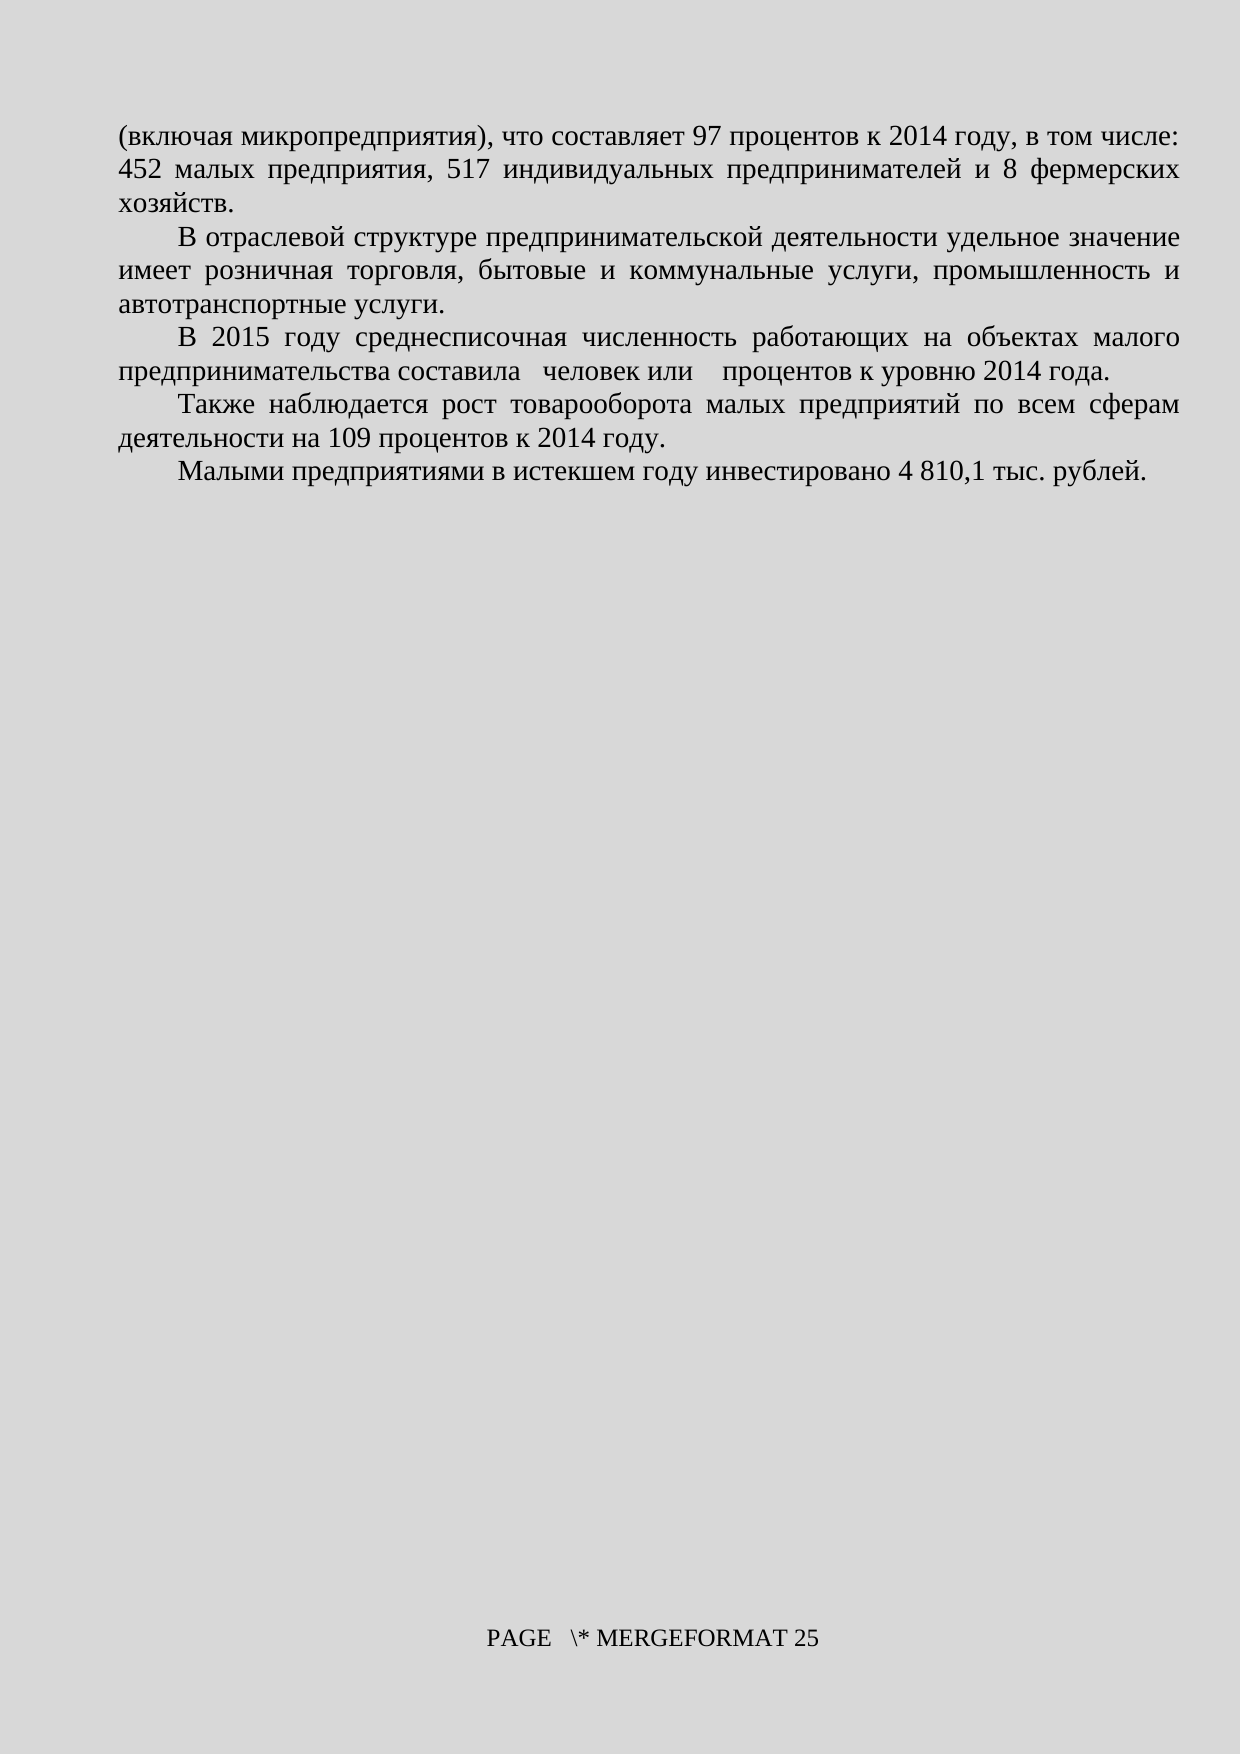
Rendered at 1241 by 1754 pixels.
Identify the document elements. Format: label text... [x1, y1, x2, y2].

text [118, 118, 1181, 219]
text Малыми предприятиями в истекшем году инвестировано 4 810,1 тыс. рублей. [118, 453, 1181, 487]
text Также наблюдается рост товарооборота малых предприятий по всем сферам деятельности на 109 процентов к 2014 году. [118, 386, 1181, 453]
text В 2015 году среднесписочная численность работающих на объектах малого предпринимательства составила человек или процентов к уровню 2014 года. [118, 319, 1181, 386]
text В отраслевой структуре предпринимательской деятельности удельное значение имеет розничная торговля, бытовые и коммунальные услуги, промышленность и автотранспортные услуги. [118, 219, 1181, 319]
